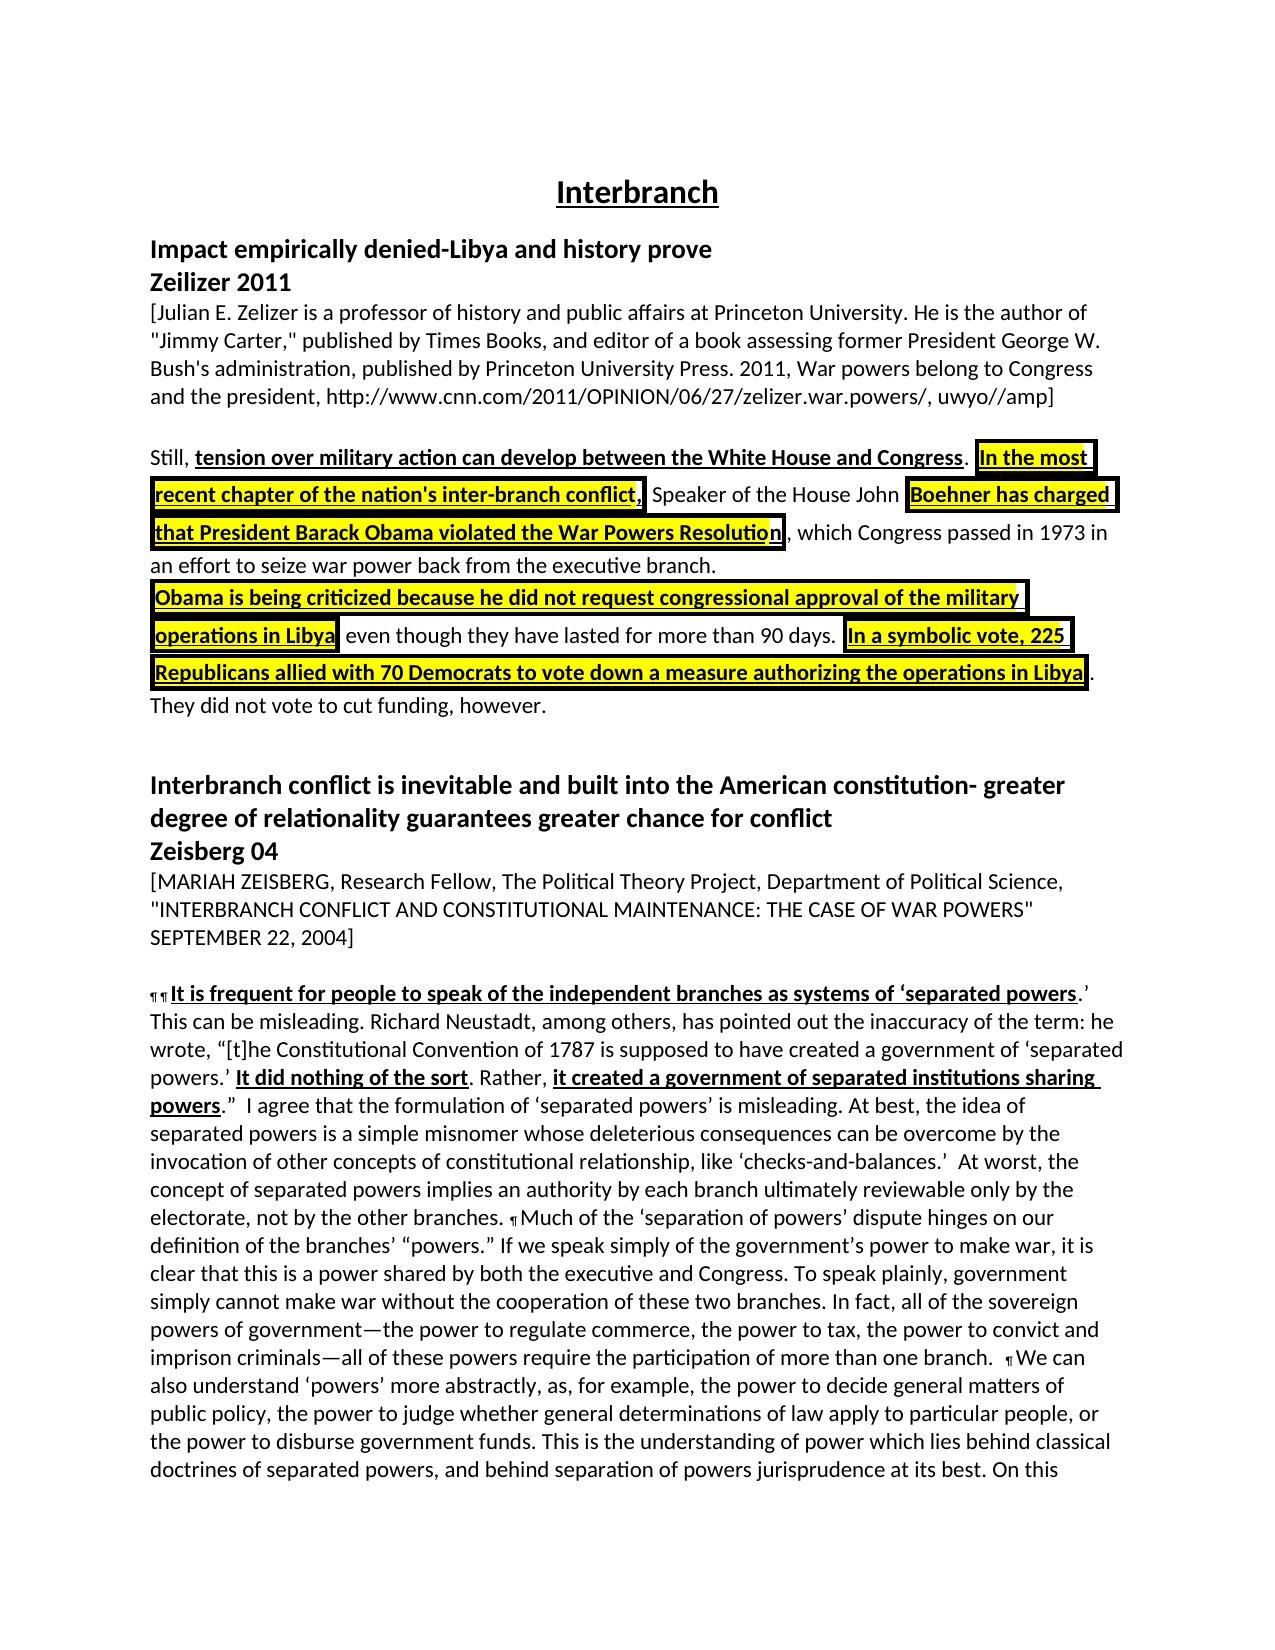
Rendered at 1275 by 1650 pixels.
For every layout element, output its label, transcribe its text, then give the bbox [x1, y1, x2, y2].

text [Julian E. Zelizer is a professor of history and public affairs at Princeton University. He is the author of "Jimmy Carter," published by Times Books, and editor of a book assessing former President George W. Bush's administration, published by Princeton University Press. 2011, War powers belong to Congress and the president, http://www.cnn.com/2011/OPINION/06/27/zelizer.war.powers/, uwyo//amp] [150, 298, 1125, 411]
subtitle Impact empirically denied-Libya and history prove [150, 232, 1125, 265]
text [150, 979, 1125, 1483]
text Zeisberg 04 [150, 834, 1125, 867]
subtitle Interbranch conflict is inevitable and built into the American constitution- greater degree of relationality guarantees greater chance for conflict [150, 768, 1125, 834]
text Still, tension over military action can develop between the White House and Congress. In the most recent chapter of the nation's inter-branch conflict, Speaker of the House John Boehner has charged that President Barack Obama violated the War Powers Resolution, which Congress passed in 1973 in an effort to seize war power back from the executive branch. [150, 438, 1125, 579]
text Zeilizer 2011 [150, 265, 1125, 298]
subtitle Interbranch [150, 171, 1125, 212]
text [MARIAH ZEISBERG, Research Fellow, The Political Theory Project, Department of Political Science, "INTERBRANCH CONFLICT AND CONSTITUTIONAL MAINTENANCE: THE CASE OF WAR POWERS" SEPTEMBER 22, 2004] [150, 867, 1125, 951]
text Obama is being criticized because he did not request congressional approval of the military operations in Libya even though they have lasted for more than 90 days. In a symbolic vote, 225 Republicans allied with 70 Democrats to vote down a measure authorizing the operations in Libya. They did not vote to cut funding, however. [150, 579, 1125, 719]
